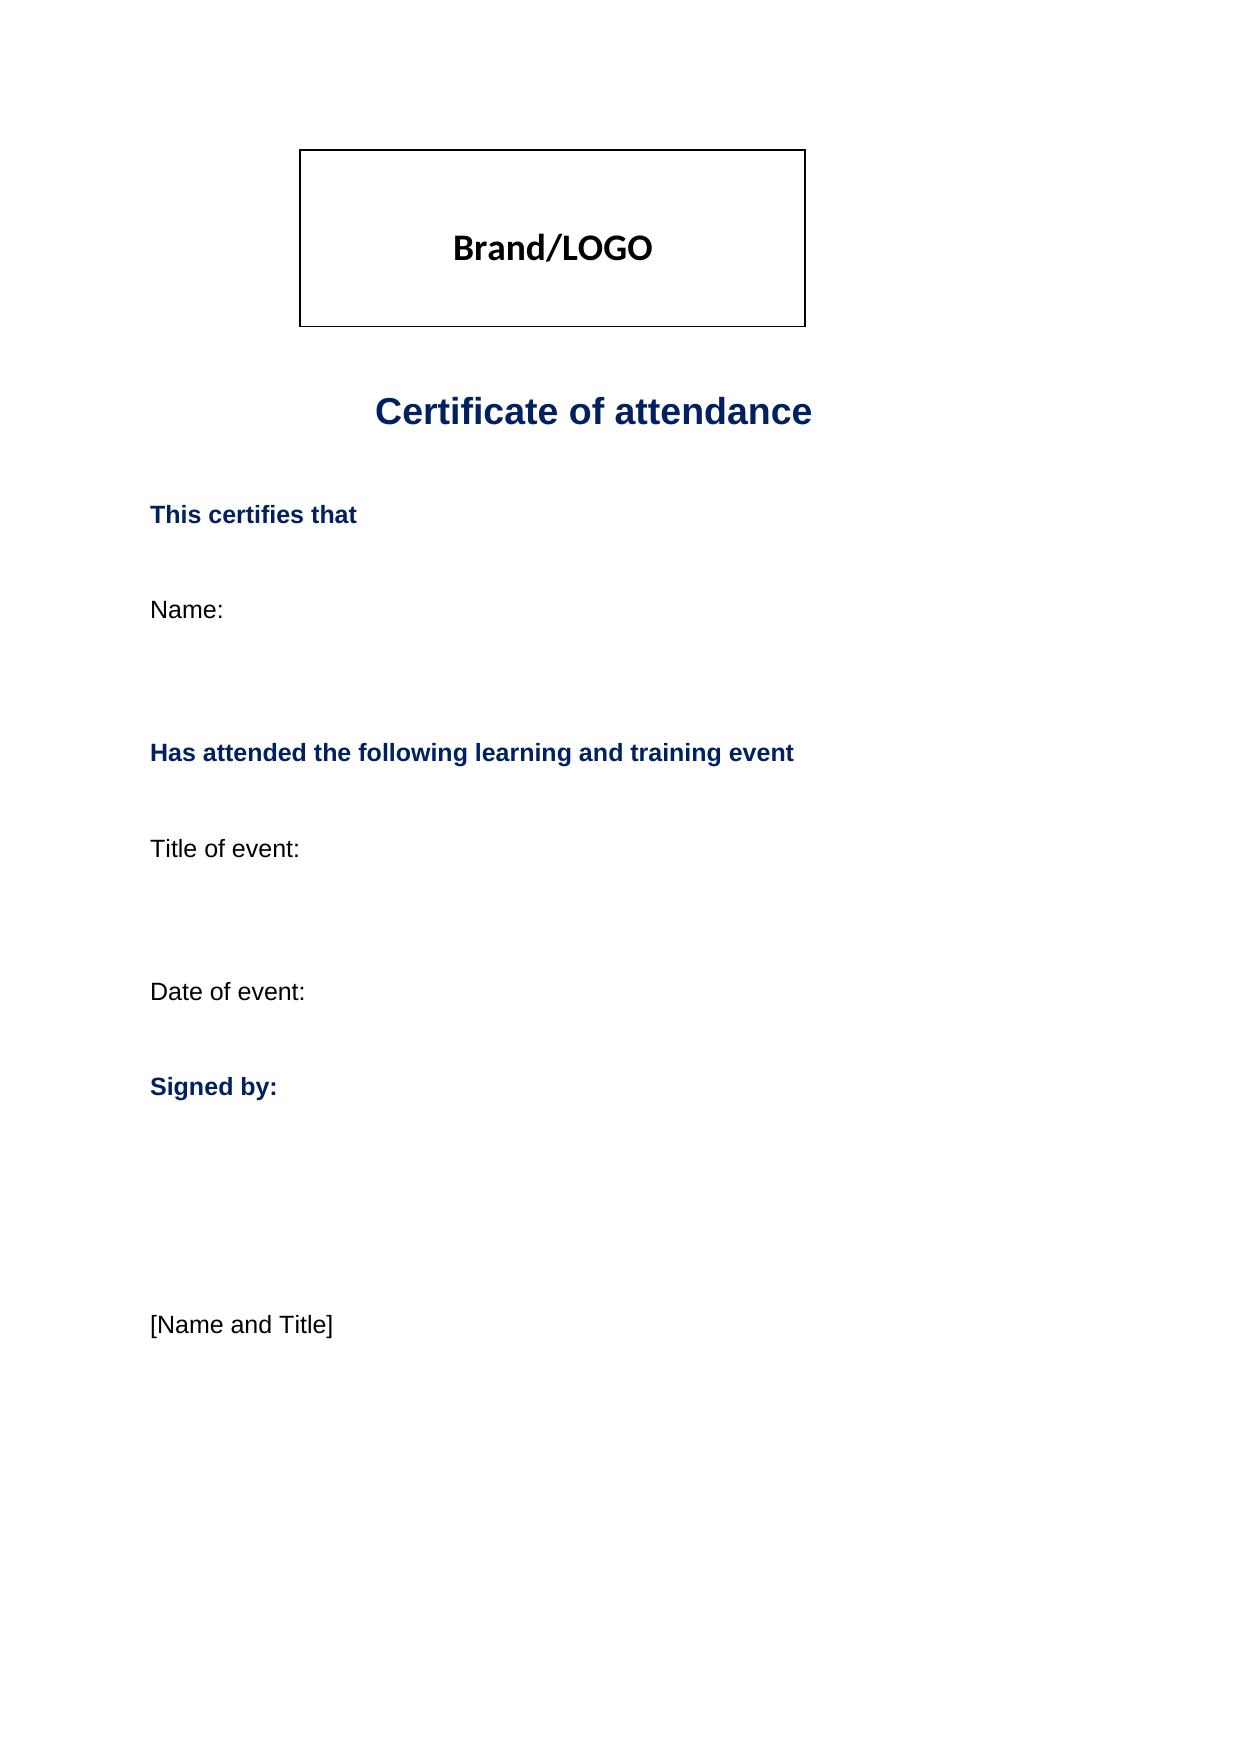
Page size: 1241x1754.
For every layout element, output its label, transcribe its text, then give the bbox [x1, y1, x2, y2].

text Certificate of attendance [300, 389, 1090, 433]
text Date of event: [150, 977, 1090, 1005]
text Signed by: [150, 1072, 1090, 1101]
text Title of event: [150, 833, 1090, 862]
text Has attended the following learning and training event [150, 738, 1090, 767]
text Name: [150, 595, 1090, 624]
text This certifies that [150, 499, 1090, 528]
text [Name and Title] [150, 1310, 1090, 1338]
